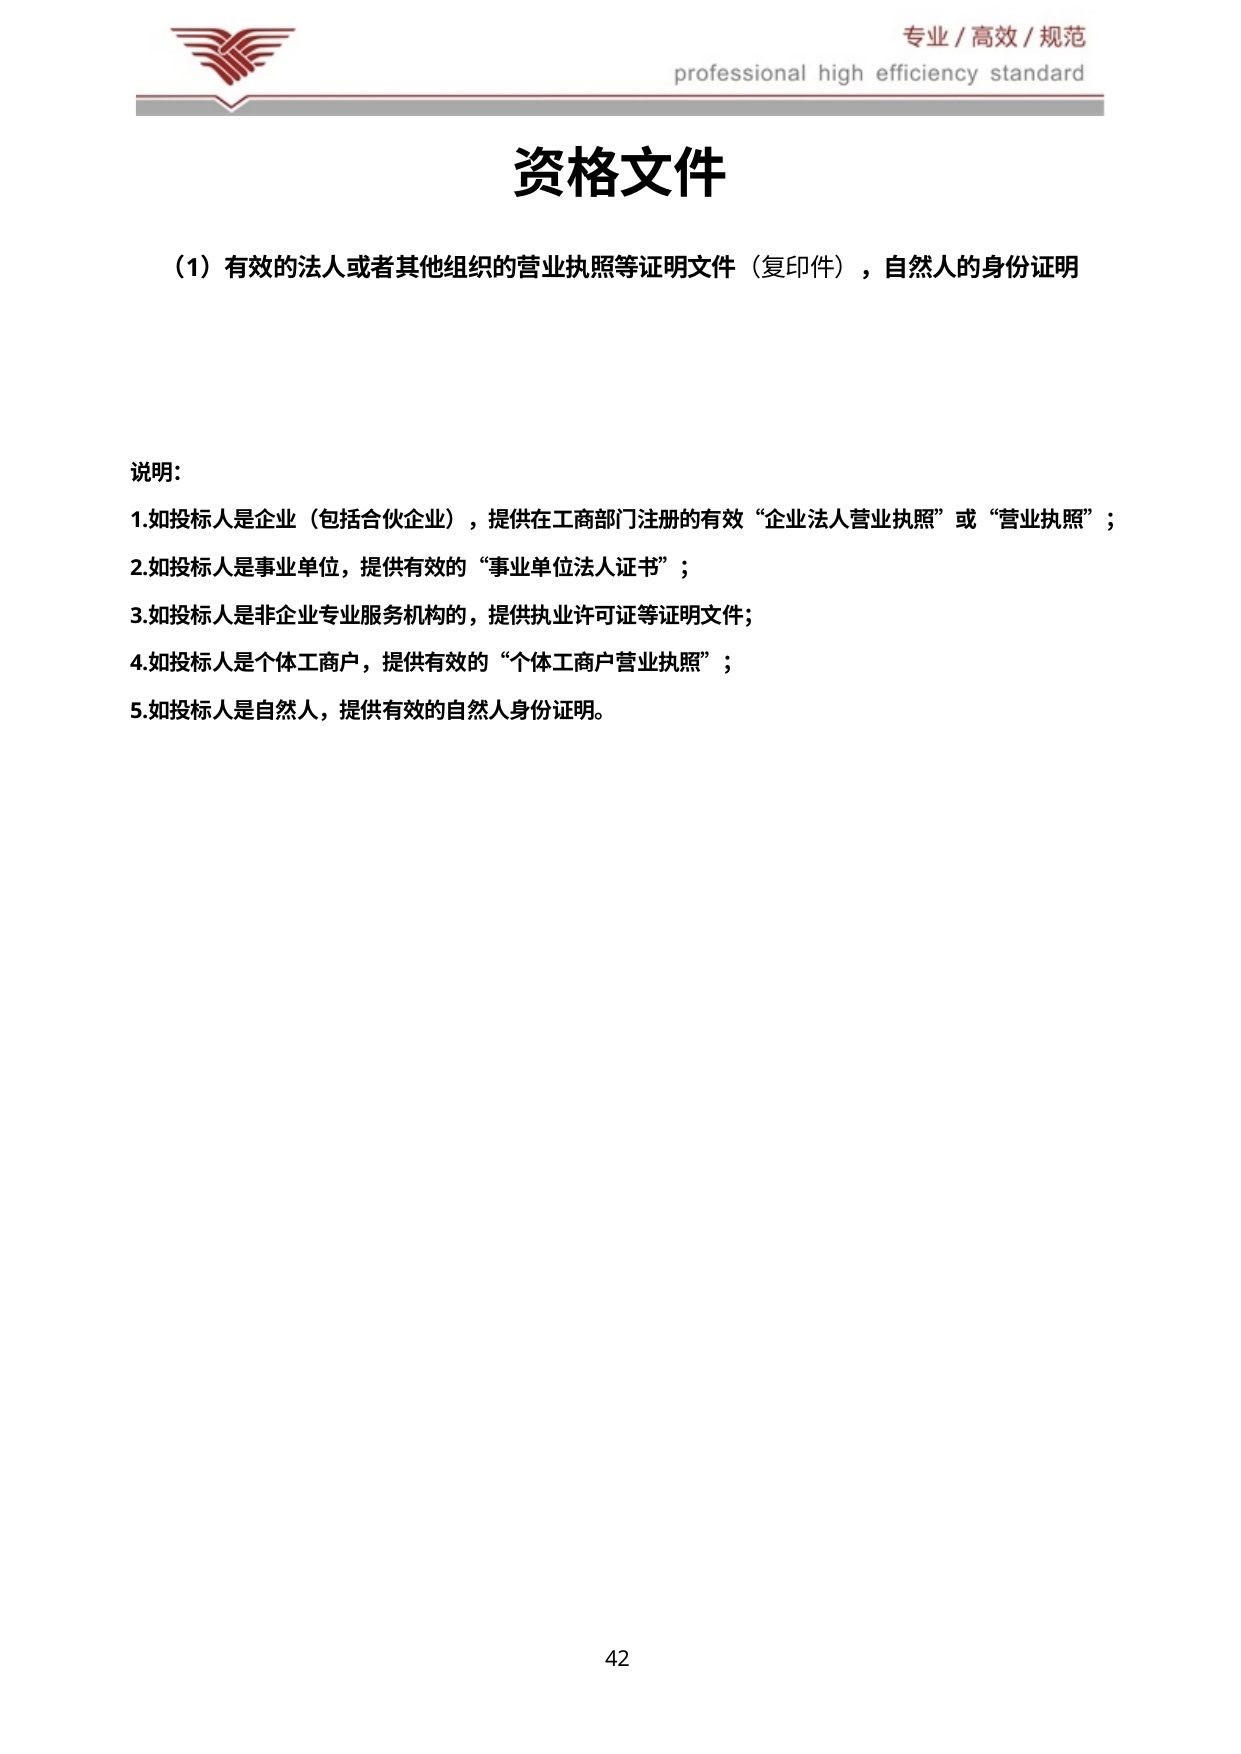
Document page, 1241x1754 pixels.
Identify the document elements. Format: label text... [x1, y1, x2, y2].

list 4.如投标人是个体工商户，提供有效的“个体工商户营业执照”； [130, 645, 1110, 677]
list 2.如投标人是事业单位，提供有效的“事业单位法人证书”； [130, 550, 1110, 582]
text 资格文件 [130, 130, 1110, 208]
text （1）有效的法人或者其他组织的营业执照等证明文件（复印件），自然人的身份证明 [130, 247, 1110, 284]
picture [135, 3, 1105, 116]
list 1.如投标人是企业（包括合伙企业），提供在工商部门注册的有效“企业法人营业执照”或“营业执照”； [130, 502, 1110, 534]
list 5.如投标人是自然人，提供有效的自然人身份证明。 [130, 693, 1110, 725]
list 3.如投标人是非企业专业服务机构的，提供执业许可证等证明文件； [130, 598, 1110, 629]
text 说明： [130, 455, 1110, 487]
